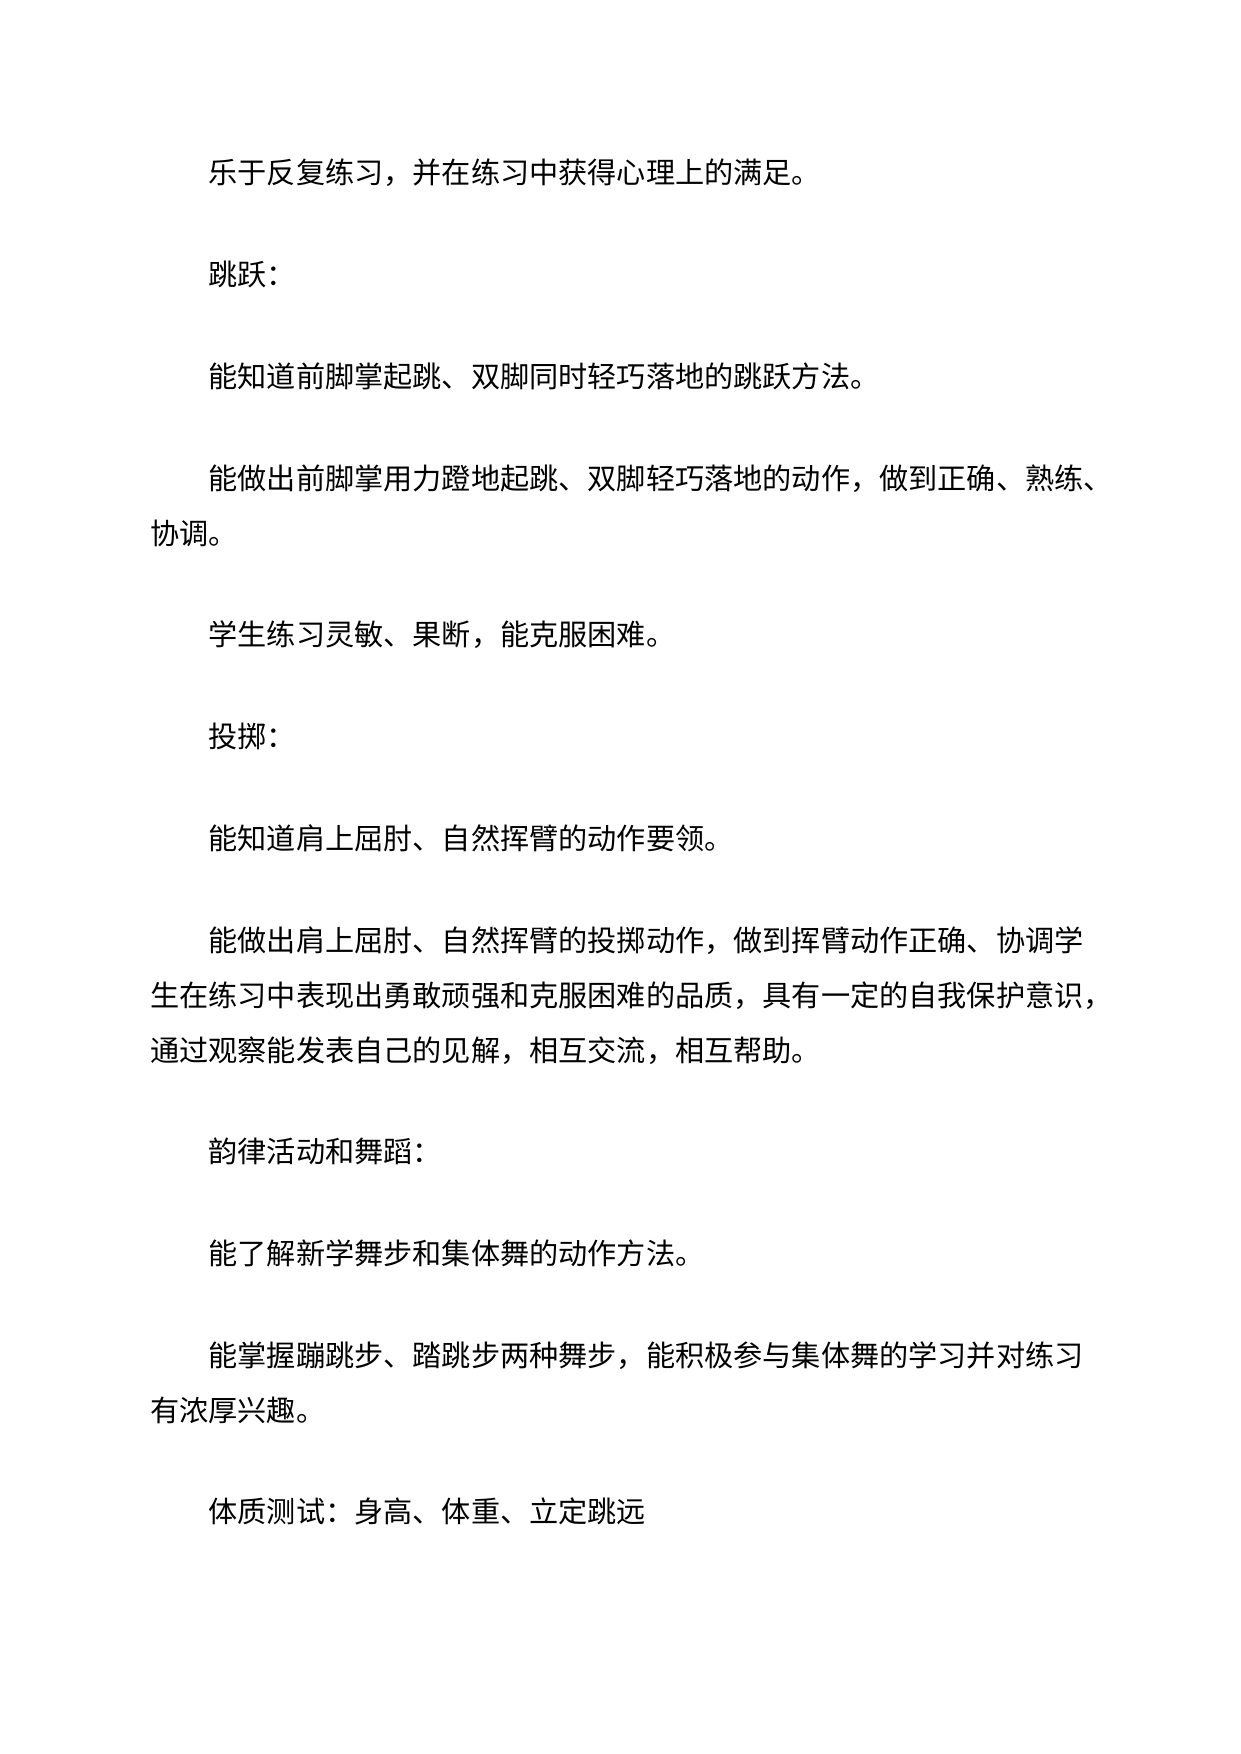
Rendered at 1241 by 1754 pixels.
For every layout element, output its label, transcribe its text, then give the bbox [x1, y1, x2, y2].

text 韵律活动和舞蹈： [150, 1129, 1090, 1171]
text 学生练习灵敏、果断，能克服困难。 [150, 612, 1090, 654]
text 能掌握蹦跳步、踏跳步两种舞步，能积极参与集体舞的学习并对练习有浓厚兴趣。 [150, 1332, 1090, 1429]
text 能知道前脚掌起跳、双脚同时轻巧落地的跳跃方法。 [150, 353, 1090, 396]
text 能做出前脚掌用力蹬地起跳、双脚轻巧落地的动作，做到正确、熟练、协调。 [150, 455, 1090, 552]
text 体质测试：身高、体重、立定跳远 [150, 1489, 1090, 1531]
text 投掷： [150, 714, 1090, 756]
text 能知道肩上屈肘、自然挥臂的动作要领。 [150, 816, 1090, 858]
text 跳跃： [150, 252, 1090, 294]
text 乐于反复练习，并在练习中获得心理上的满足。 [150, 150, 1090, 192]
text 能做出肩上屈肘、自然挥臂的投掷动作，做到挥臂动作正确、协调学生在练习中表现出勇敢顽强和克服困难的品质，具有一定的自我保护意识，通过观察能发表自己的见解，相互交流，相互帮助。 [150, 917, 1090, 1069]
text 能了解新学舞步和集体舞的动作方法。 [150, 1231, 1090, 1273]
